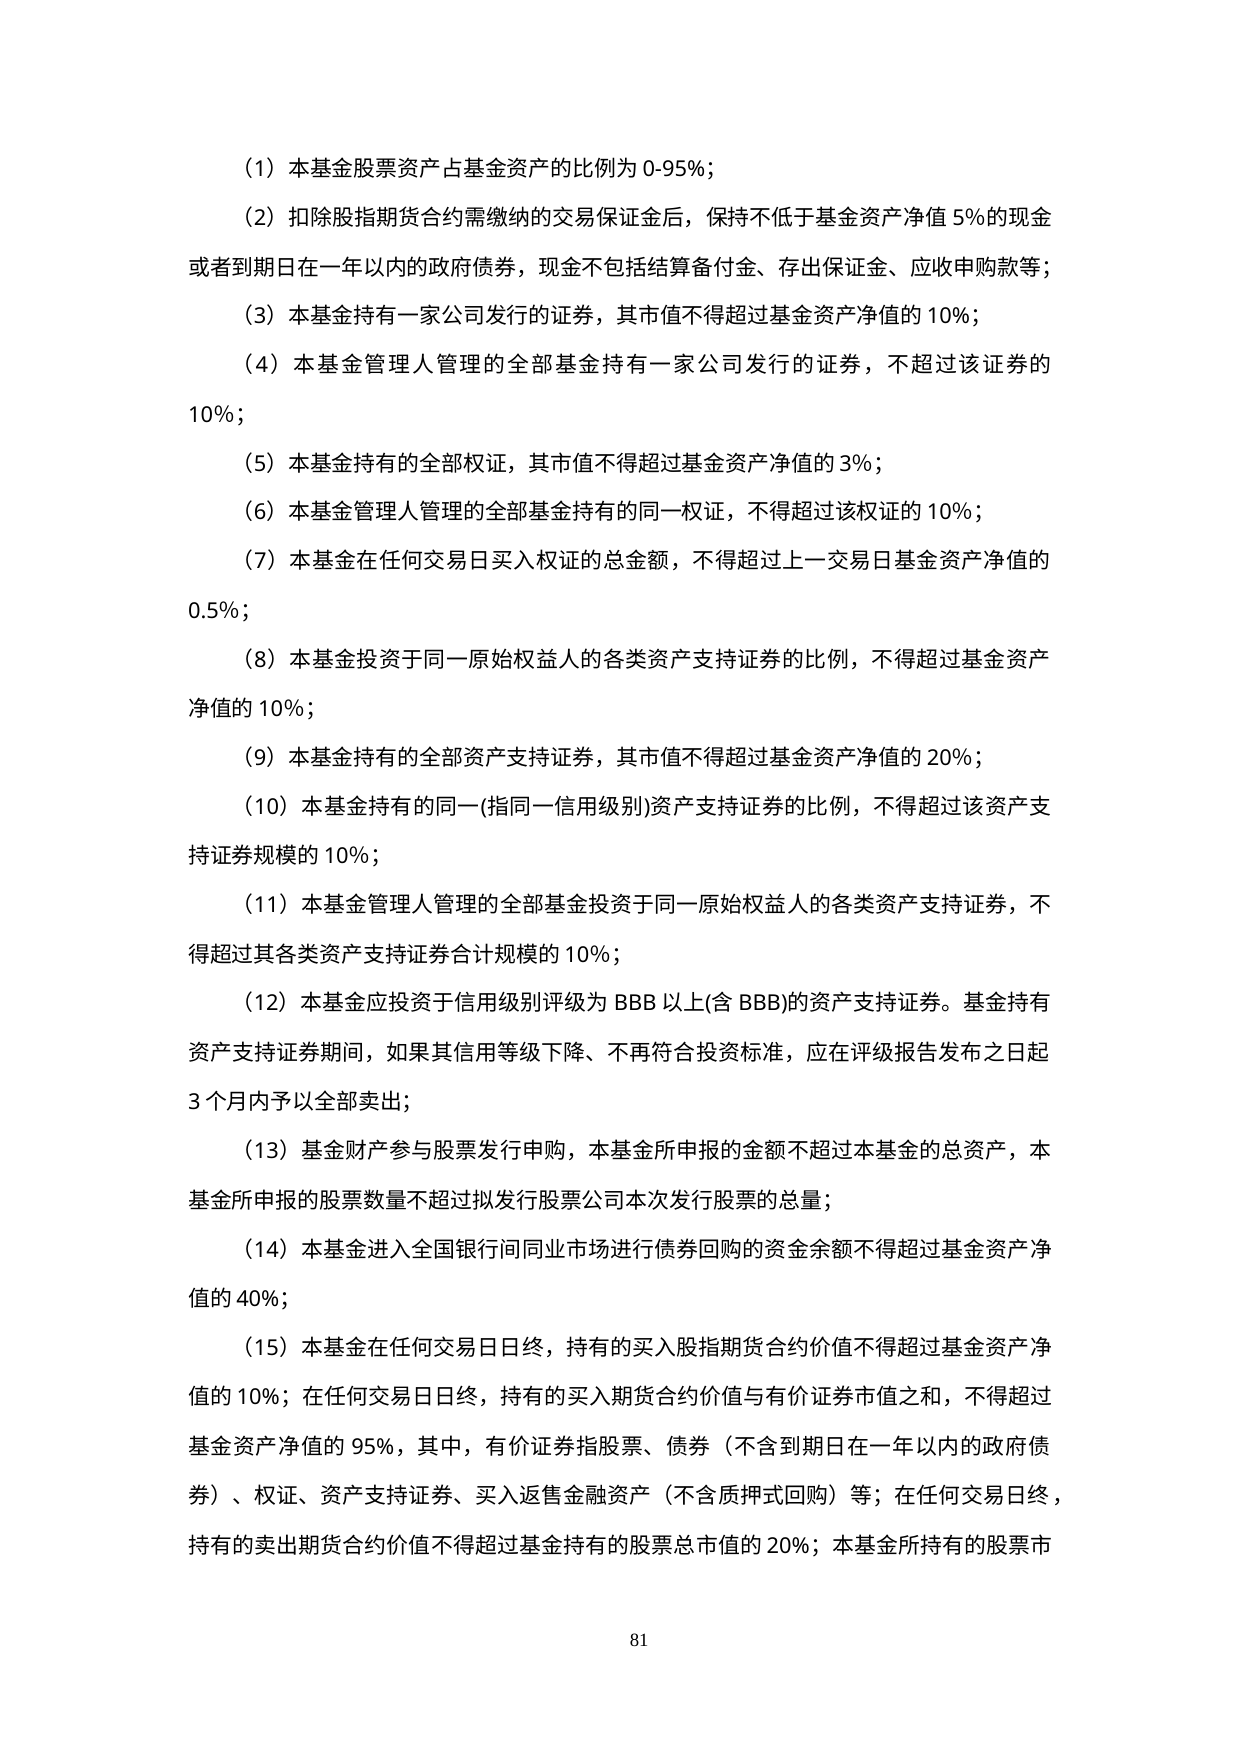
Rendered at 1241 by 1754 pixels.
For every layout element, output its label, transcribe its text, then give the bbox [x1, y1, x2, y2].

text （14）本基金进入全国银行间同业市场进行债券回购的资金余额不得超过基金资产净值的40%； [188, 1231, 1052, 1313]
text （7）本基金在任何交易日买入权证的总金额，不得超过上一交易日基金资产净值的0.5％； [188, 543, 1052, 625]
text （11）本基金管理人管理的全部基金投资于同一原始权益人的各类资产支持证券，不得超过其各类资产支持证券合计规模的10％； [188, 886, 1052, 969]
text （13）基金财产参与股票发行申购，本基金所申报的金额不超过本基金的总资产，本基金所申报的股票数量不超过拟发行股票公司本次发行股票的总量； [188, 1133, 1052, 1215]
text （6）本基金管理人管理的全部基金持有的同一权证，不得超过该权证的10％； [188, 494, 1052, 527]
text （1）本基金股票资产占基金资产的比例为0-95%； [188, 151, 1052, 183]
text （10）本基金持有的同一(指同一信用级别)资产支持证券的比例，不得超过该资产支持证券规模的10％； [188, 788, 1052, 871]
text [188, 1329, 1052, 1560]
text （12）本基金应投资于信用级别评级为BBB以上(含BBB)的资产支持证券。基金持有资产支持证券期间，如果其信用等级下降、不再符合投资标准，应在评级报告发布之日起3个月内予以全部卖出； [188, 985, 1052, 1117]
text （8）本基金投资于同一原始权益人的各类资产支持证券的比例，不得超过基金资产净值的10％； [188, 641, 1052, 723]
text （3）本基金持有一家公司发行的证券，其市值不得超过基金资产净值的10%； [188, 298, 1052, 331]
text （5）本基金持有的全部权证，其市值不得超过基金资产净值的3％； [188, 445, 1052, 478]
text （9）本基金持有的全部资产支持证券，其市值不得超过基金资产净值的20％； [188, 739, 1052, 772]
text （4）本基金管理人管理的全部基金持有一家公司发行的证券，不超过该证券的10％； [188, 347, 1052, 429]
text （2）扣除股指期货合约需缴纳的交易保证金后，保持不低于基金资产净值5％的现金或者到期日在一年以内的政府债券，现金不包括结算备付金、存出保证金、应收申购款等； [188, 199, 1052, 282]
